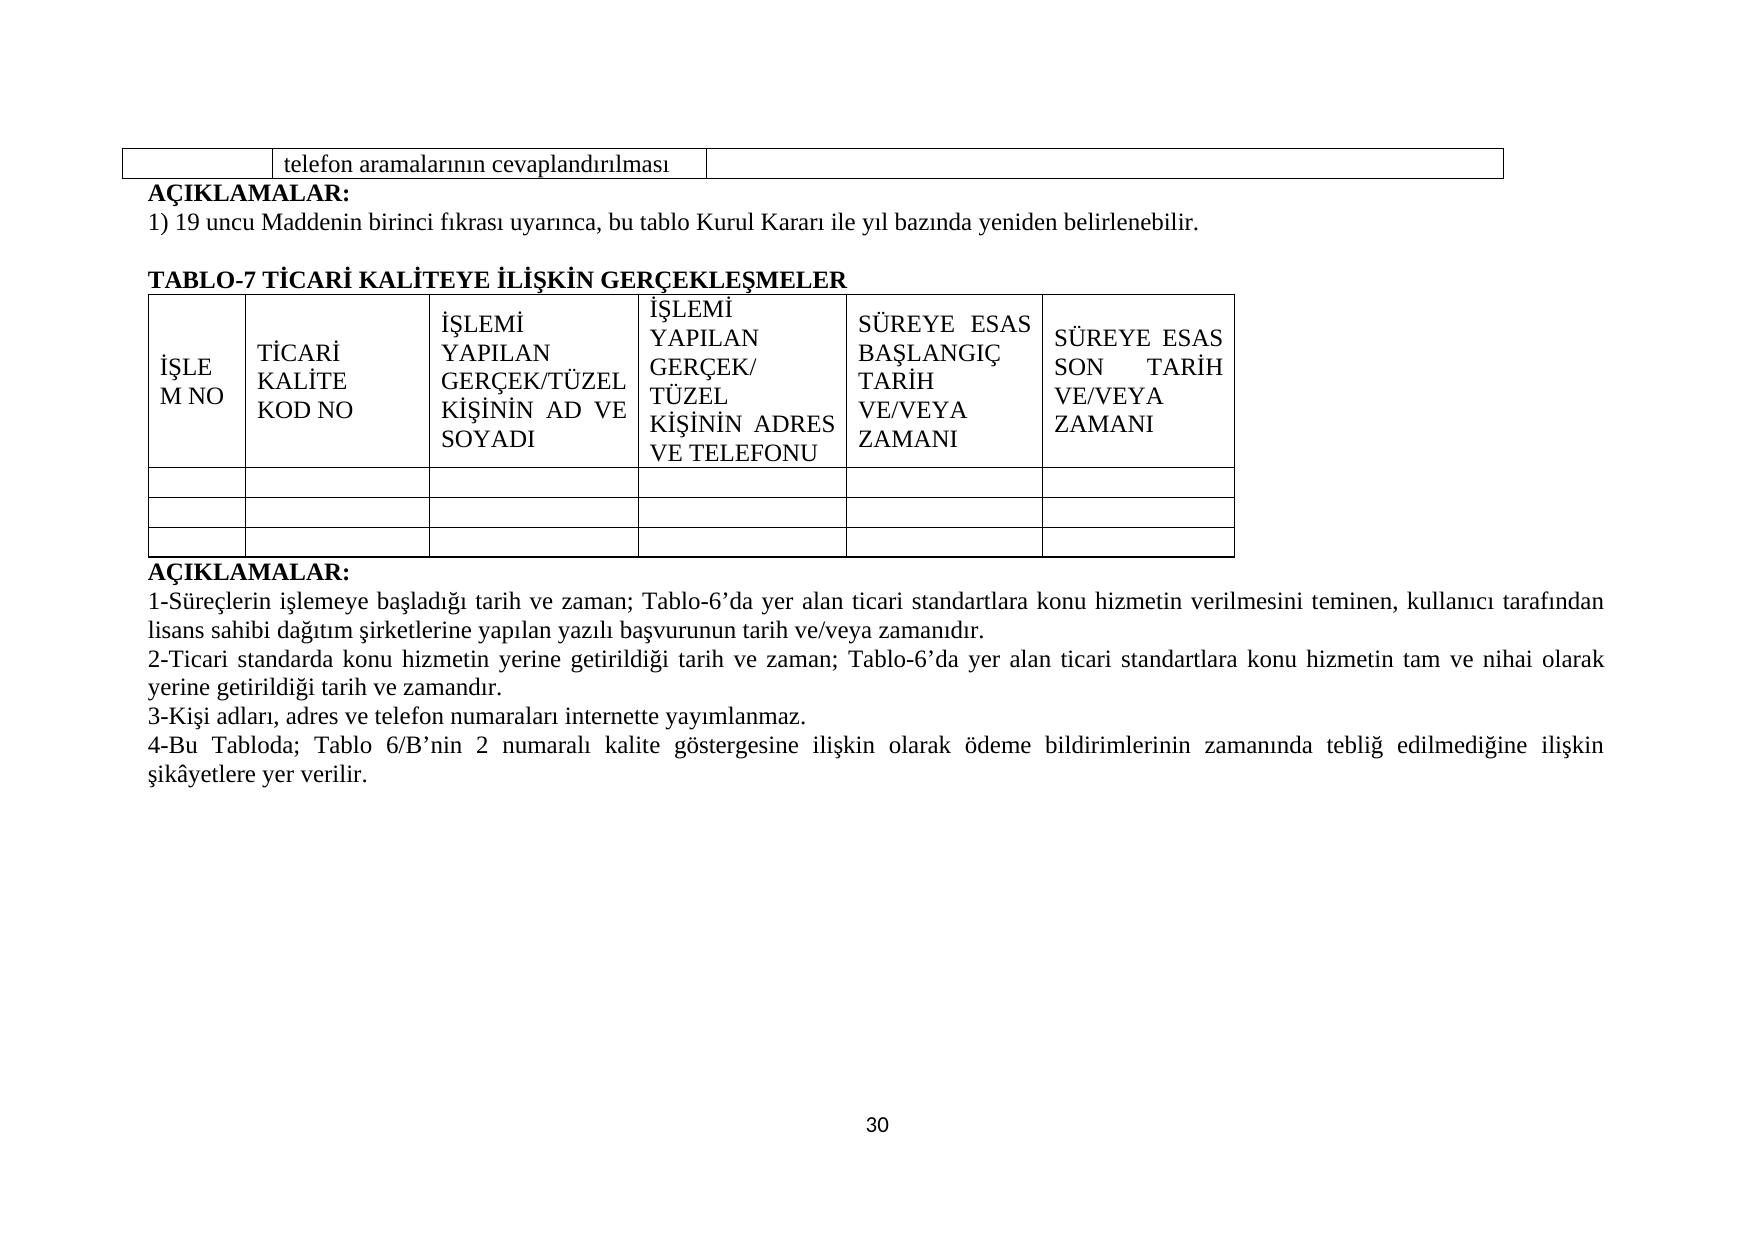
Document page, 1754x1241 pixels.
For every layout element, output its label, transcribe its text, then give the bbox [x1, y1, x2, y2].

table_cell [430, 528, 638, 556]
table_cell [149, 468, 245, 497]
table_cell [430, 498, 638, 527]
text AÇIKLAMALAR: [148, 557, 1606, 586]
table_cell [847, 528, 1042, 556]
table_cell [639, 468, 846, 497]
table_cell [149, 498, 245, 527]
table_header SÜREYE ESAS BAŞLANGIÇ TARİH VE/VEYA ZAMANI [847, 295, 1042, 467]
text TABLO-7 TİCARİ KALİTEYE İLİŞKİN GERÇEKLEŞMELER [148, 265, 1606, 293]
table_cell [1043, 498, 1234, 527]
table_cell [639, 498, 846, 527]
table_header İŞLEMİ YAPILAN GERÇEK/TÜZEL KİŞİNİN ADRES VE TELEFONU [639, 295, 846, 467]
table_cell [847, 468, 1042, 497]
table_header İŞLEM NO [149, 295, 245, 467]
table_cell [246, 468, 429, 497]
table_cell [430, 468, 638, 497]
table_cell [1043, 528, 1234, 556]
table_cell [273, 149, 706, 177]
text AÇIKLAMALAR: [148, 178, 1606, 207]
table_cell [1043, 468, 1234, 497]
text 1) 19 uncu Maddenin birinci fıkrası uyarınca, bu tablo Kurul Kararı ile yıl bazında yeniden belirlenebilir. [148, 207, 1606, 236]
table_header TİCARİ KALİTE KOD NO [246, 295, 429, 467]
table_cell [149, 528, 245, 556]
text 3-Kişi adları, adres ve telefon numaraları internette yayımlanmaz. [148, 701, 1606, 730]
table_cell [246, 528, 429, 556]
table_header İŞLEMİ YAPILAN GERÇEK/TÜZEL KİŞİNİN AD VE SOYADI [430, 295, 638, 467]
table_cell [707, 149, 1503, 177]
text 2-Ticari standarda konu hizmetin yerine getirildiği tarih ve zaman; Tablo-6’da yer alan ticari standartlara konu hizmetin tam ve nihai olarak yerine getirildiği tarih ve zamandır. [148, 644, 1606, 701]
text 1-Süreçlerin işlemeye başladığı tarih ve zaman; Tablo-6’da yer alan ticari standartlara konu hizmetin verilmesini teminen, kullanıcı tarafından lisans sahibi dağıtım şirketlerine yapılan yazılı başvurunun tarih ve/veya zamanıdır. [148, 586, 1606, 644]
table_header SÜREYE ESAS SON TARİH VE/VEYA ZAMANI [1043, 295, 1234, 467]
text 4-Bu Tabloda; Tablo 6/B’nin 2 numaralı kalite göstergesine ilişkin olarak ödeme bildirimlerinin zamanında tebliğ edilmediğine ilişkin şikâyetlere yer verilir. [148, 730, 1606, 787]
table_cell 2 [123, 149, 272, 177]
table_cell [847, 498, 1042, 527]
table_cell [639, 528, 846, 556]
table_cell [246, 498, 429, 527]
